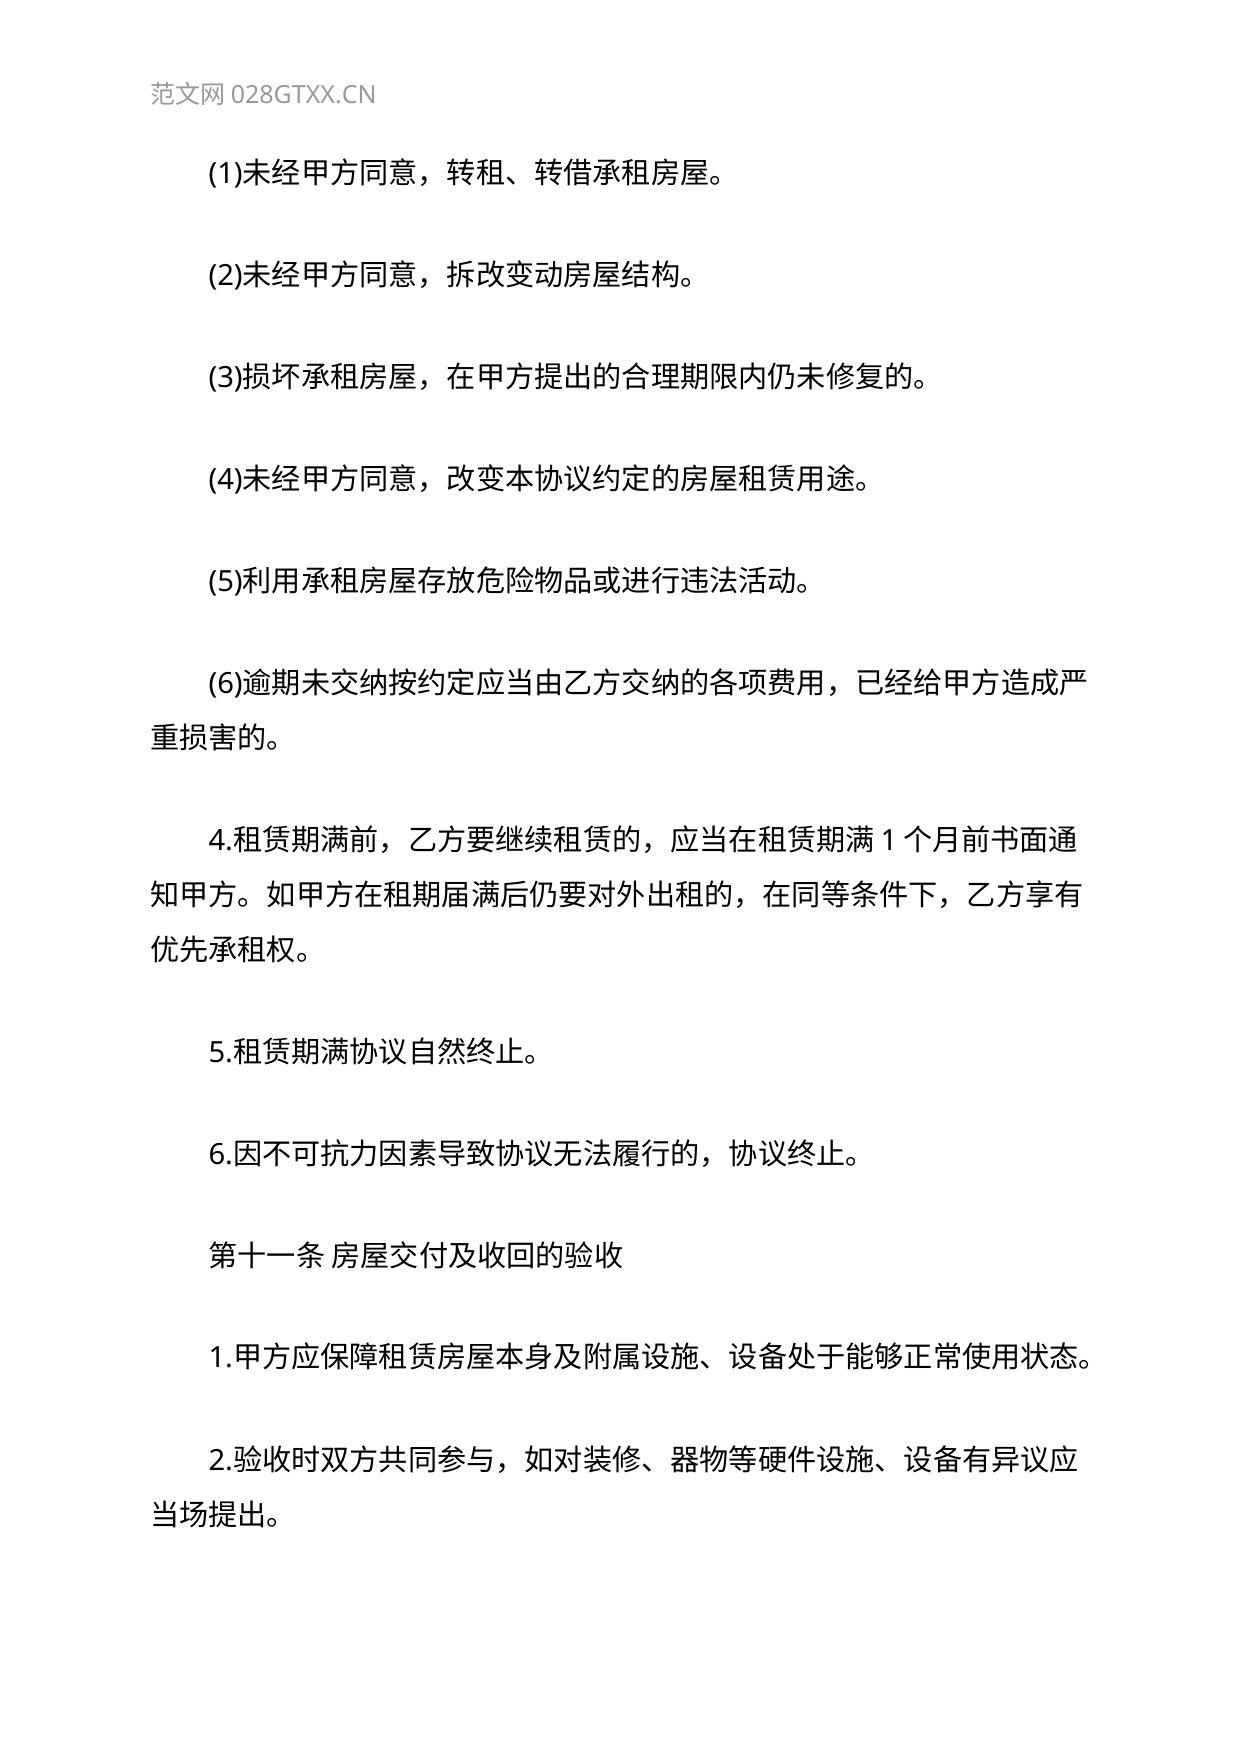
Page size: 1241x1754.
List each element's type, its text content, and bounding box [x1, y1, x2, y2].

text 第十一条 房屋交付及收回的验收 [150, 1232, 1090, 1274]
text (1)未经甲方同意，转租、转借承租房屋。 [150, 150, 1090, 192]
text 1.甲方应保障租赁房屋本身及附属设施、设备处于能够正常使用状态。 [150, 1334, 1090, 1376]
text (6)逾期未交纳按约定应当由乙方交纳的各项费用，已经给甲方造成严重损害的。 [150, 660, 1090, 757]
text (4)未经甲方同意，改变本协议约定的房屋租赁用途。 [150, 456, 1090, 498]
text (5)利用承租房屋存放危险物品或进行违法活动。 [150, 558, 1090, 600]
text 4.租赁期满前，乙方要继续租赁的，应当在租赁期满1个月前书面通知甲方。如甲方在租期届满后仍要对外出租的，在同等条件下，乙方享有优先承租权。 [150, 817, 1090, 969]
text (3)损坏承租房屋，在甲方提出的合理期限内仍未修复的。 [150, 354, 1090, 396]
text (2)未经甲方同意，拆改变动房屋结构。 [150, 252, 1090, 294]
text 5.租赁期满协议自然终止。 [150, 1028, 1090, 1071]
text 2.验收时双方共同参与，如对装修、器物等硬件设施、设备有异议应当场提出。 [150, 1436, 1090, 1533]
text 6.因不可抗力因素导致协议无法履行的，协议终止。 [150, 1130, 1090, 1173]
